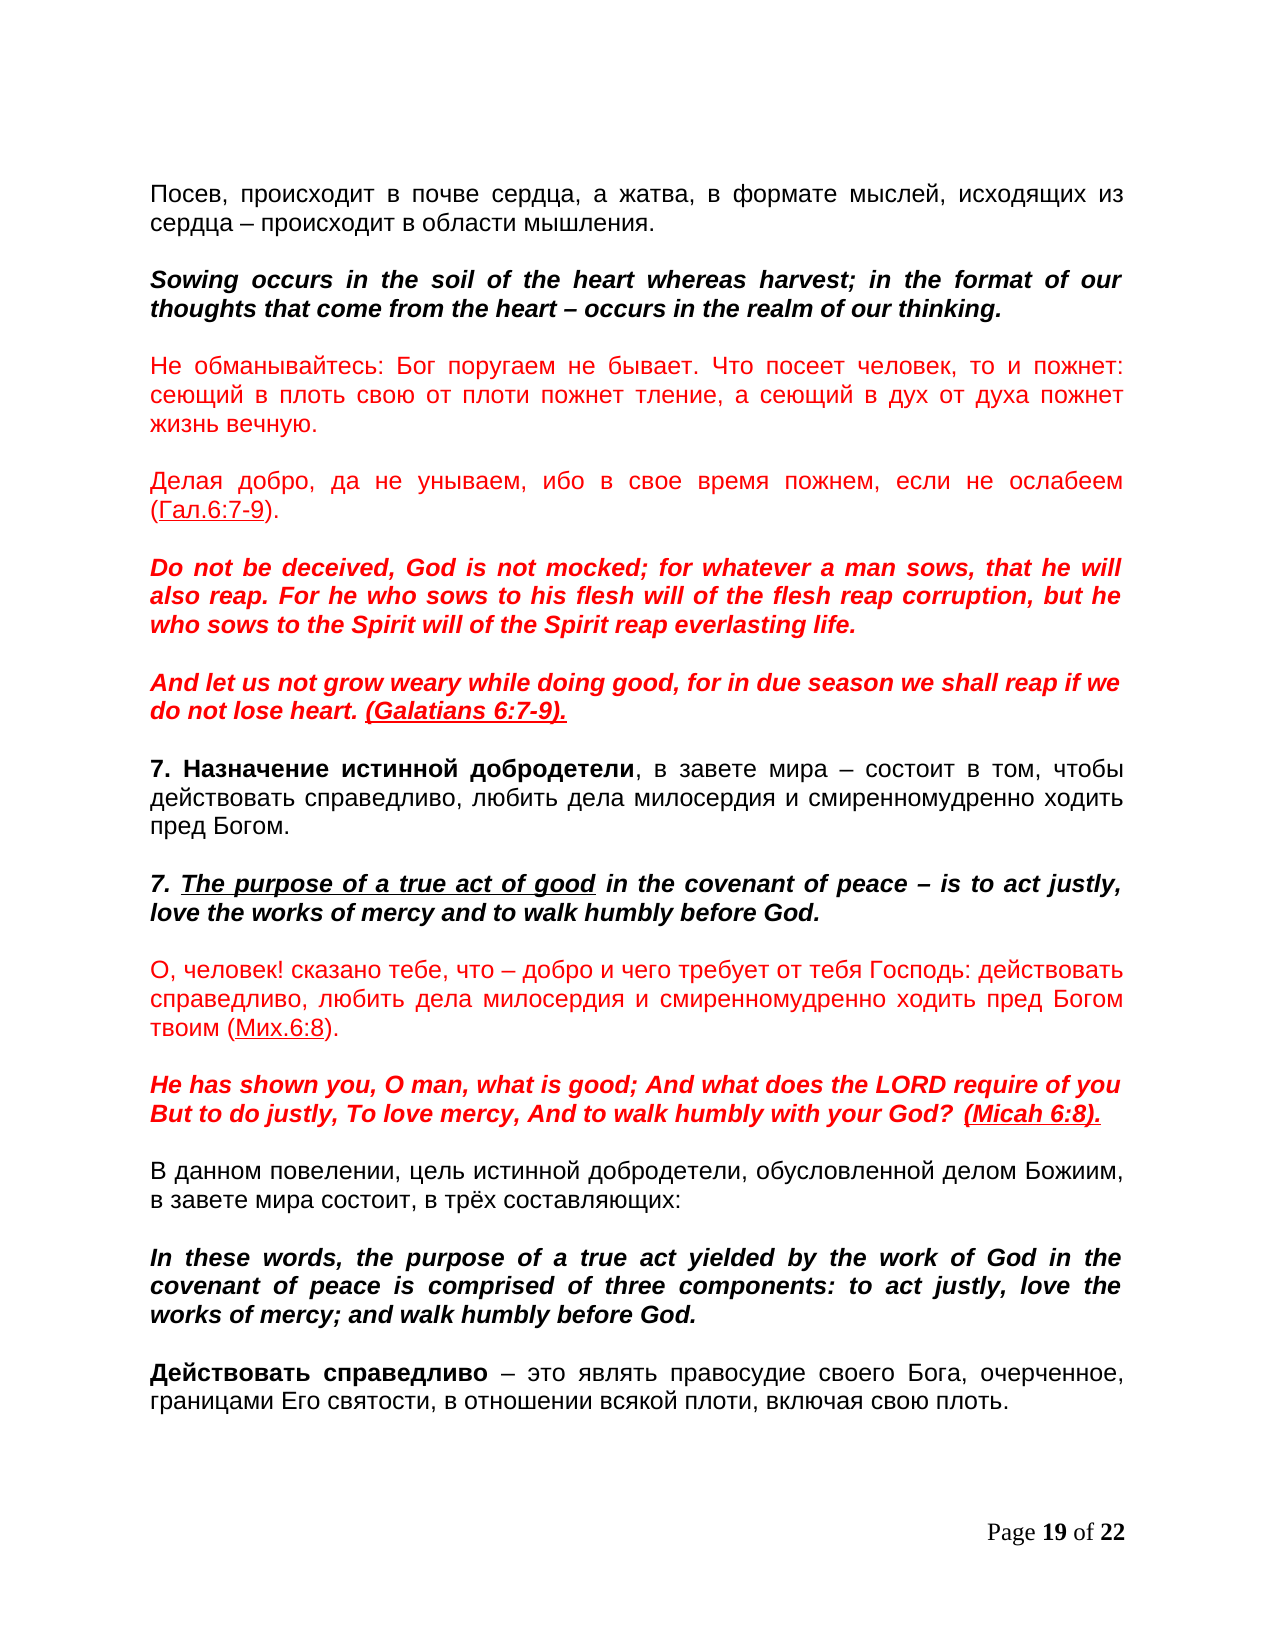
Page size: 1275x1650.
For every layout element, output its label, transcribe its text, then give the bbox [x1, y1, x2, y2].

text В данном повелении, цель истинной добродетели, обусловленной делом Божиим, в завете мира состоит, в трёх составляющих: [150, 1156, 1125, 1214]
text 7. Назначение истинной добродетели, в завете мира – состоит в том, чтобы действовать справедливо, любить дела милосердия и смиренномудренно ходить пред Богом. [150, 754, 1125, 840]
text He has shown you, O man, what is good; And what does the LORD require of you But to do justly, To love mercy, And to walk humbly with your God? (Micah 6:8). [150, 1070, 1125, 1127]
text And let us not grow weary while doing good, for in due season we shall reap if we do not lose heart. (Galatians 6:7-9). [150, 667, 1125, 725]
text Посев, происходит в почве сердца, а жатва, в формате мыслей, исходящих из сердца – происходит в области мышления. [150, 179, 1125, 236]
text Действовать справедливо – это являть правосудие своего Бога, очерченное, границами Его святости, в отношении всякой плоти, включая свою плоть. [150, 1357, 1125, 1415]
text Не обманывайтесь: Бог поругаем не бывает. Что посеет человек, то и пожнет: сеющий в плоть свою от плоти пожнет тление, а сеющий в дух от духа пожнет жизнь вечную. [150, 351, 1125, 437]
text In these words, the purpose of a true act yielded by the work of God in the covenant of peace is comprised of three components: to act justly, love the works of mercy; and walk humbly before God. [150, 1242, 1125, 1329]
text 7. The purpose of a true act of good in the covenant of peace – is to act justly, love the works of mercy and to walk humbly before God. [150, 869, 1125, 926]
text Do not be deceived, God is not mocked; for whatever a man sows, that he will also reap. For he who sows to his flesh will of the flesh reap corruption, but he who sows to the Spirit will of the Spirit reap everlasting life. [150, 552, 1125, 639]
text Sowing occurs in the soil of the heart whereas harvest; in the format of our thoughts that come from the heart – occurs in the realm of our thinking. [150, 265, 1125, 322]
text О, человек! сказано тебе, что – добро и чего требует от тебя Господь: действовать справедливо, любить дела милосердия и смиренномудренно ходить пред Богом твоим (Мих.6:8). [150, 955, 1125, 1041]
text Делая добро, да не унываем, ибо в свое время пожнем, если не ослабеем (Гал.6:7-9). [150, 466, 1125, 524]
